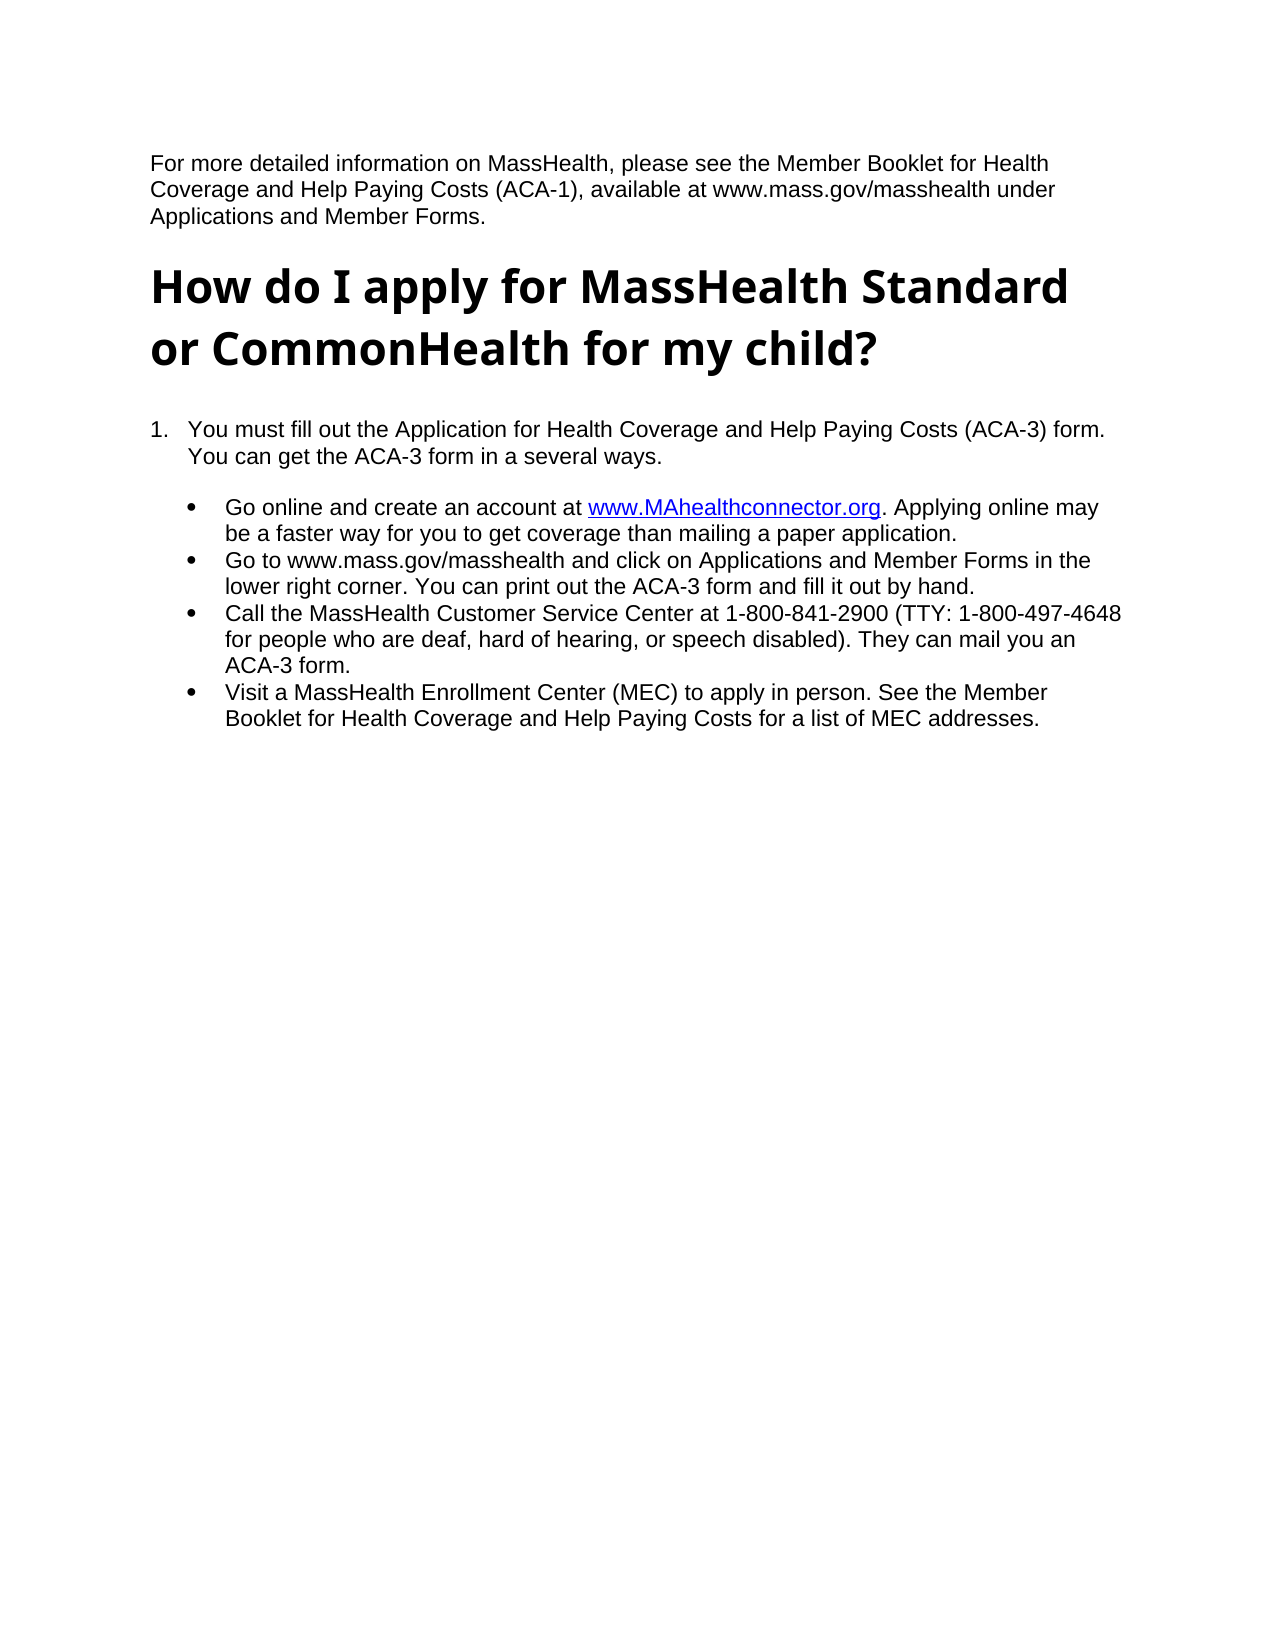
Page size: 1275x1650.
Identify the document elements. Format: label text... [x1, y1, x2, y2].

subtitle How do I apply for MassHealth Standard or CommonHealth for my child? [150, 254, 1125, 379]
list Go online and create an account at www.MAhealthconnector.org. Applying online may be a faster way for you to get coverage than mailing a paper application. [187, 494, 1125, 547]
list Call the MassHealth Customer Service Center at 1-800-841-2900 (TTY: 1-800-497-4648 for people who are deaf, hard of hearing, or speech disabled). They can mail you an ACA-3 form. [187, 599, 1125, 678]
list Go to www.mass.gov/masshealth and click on Applications and Member Forms in the lower right corner. You can print out the ACA-3 form and fill it out by hand. [187, 547, 1125, 599]
text For more detailed information on MassHealth, please see the Member Booklet for Health Coverage and Help Paying Costs (ACA-1), available at www.mass.gov/masshealth under Applications and Member Forms. [150, 150, 1125, 229]
list You must fill out the Application for Health Coverage and Help Paying Costs (ACA-3) form. You can get the ACA-3 form in a several ways. [150, 416, 1125, 469]
list Visit a MassHealth Enrollment Center (MEC) to apply in person. See the Member Booklet for Health Coverage and Help Paying Costs for a list of MEC addresses. [187, 678, 1125, 731]
